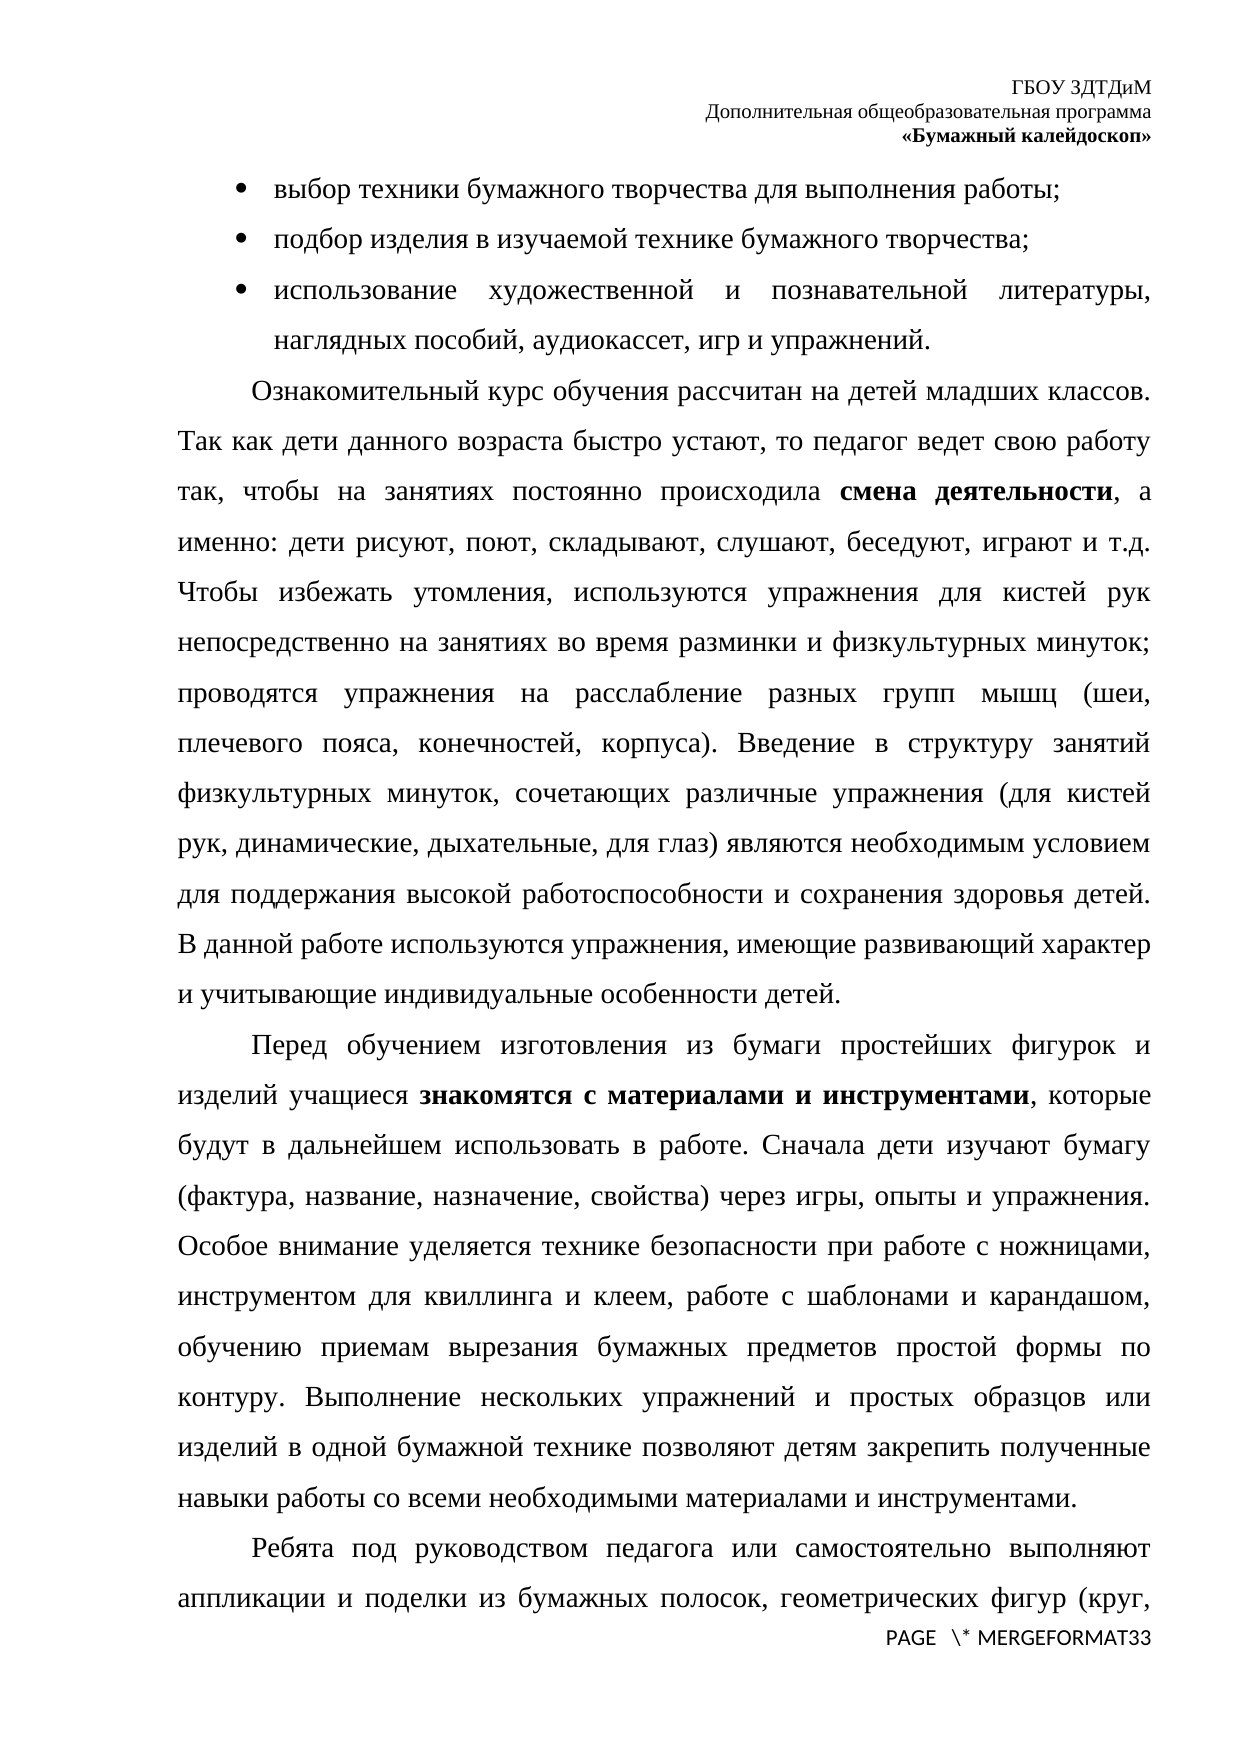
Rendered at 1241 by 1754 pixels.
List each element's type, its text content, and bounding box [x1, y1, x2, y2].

list подбор изделия в изучаемой технике бумажного творчества; [236, 222, 1152, 255]
text Перед обучением изготовления из бумаги простейших фигурок и изделий учащиеся знакомятся с материалами и инструментами, которые будут в дальнейшем использовать в работе. Сначала дети изучают бумагу (фактура, название, назначение, свойства) через игры, опыты и упражнения. Особое внимание уделяется технике безопасности при работе с ножницами, инструментом для квиллинга и клеем, работе с шаблонами и карандашом, обучению приемам вырезания бумажных предметов простой формы по контуру. Выполнение нескольких упражнений и простых образцов или изделий в одной бумажной технике позволяют детям закрепить полученные навыки работы со всеми необходимыми материалами и инструментами. [177, 1027, 1152, 1513]
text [177, 1530, 1152, 1614]
list использование художественной и познавательной литературы, наглядных пособий, аудиокассет, игр и упражнений. [236, 272, 1152, 356]
text Ознакомительный курс обучения рассчитан на детей младших классов. Так как дети данного возраста быстро устают, то педагог ведет свою работу так, чтобы на занятиях постоянно происходила смена деятельности, а именно: дети рисуют, поют, складывают, слушают, беседуют, играют и т.д. Чтобы избежать утомления, используются упражнения для кистей рук непосредственно на занятиях во время разминки и физкультурных минуток; проводятся упражнения на расслабление разных групп мышц (шеи, плечевого пояса, конечностей, корпуса). Введение в структуру занятий физкультурных минуток, сочетающих различные упражнения (для кистей рук, динамические, дыхательные, для глаз) являются необходимым условием для поддержания высокой работоспособности и сохранения здоровья детей. В данной работе используются упражнения, имеющие развивающий характер и учитывающие индивидуальные особенности детей. [177, 373, 1152, 1010]
list выбор техники бумажного творчества для выполнения работы; [236, 171, 1152, 205]
